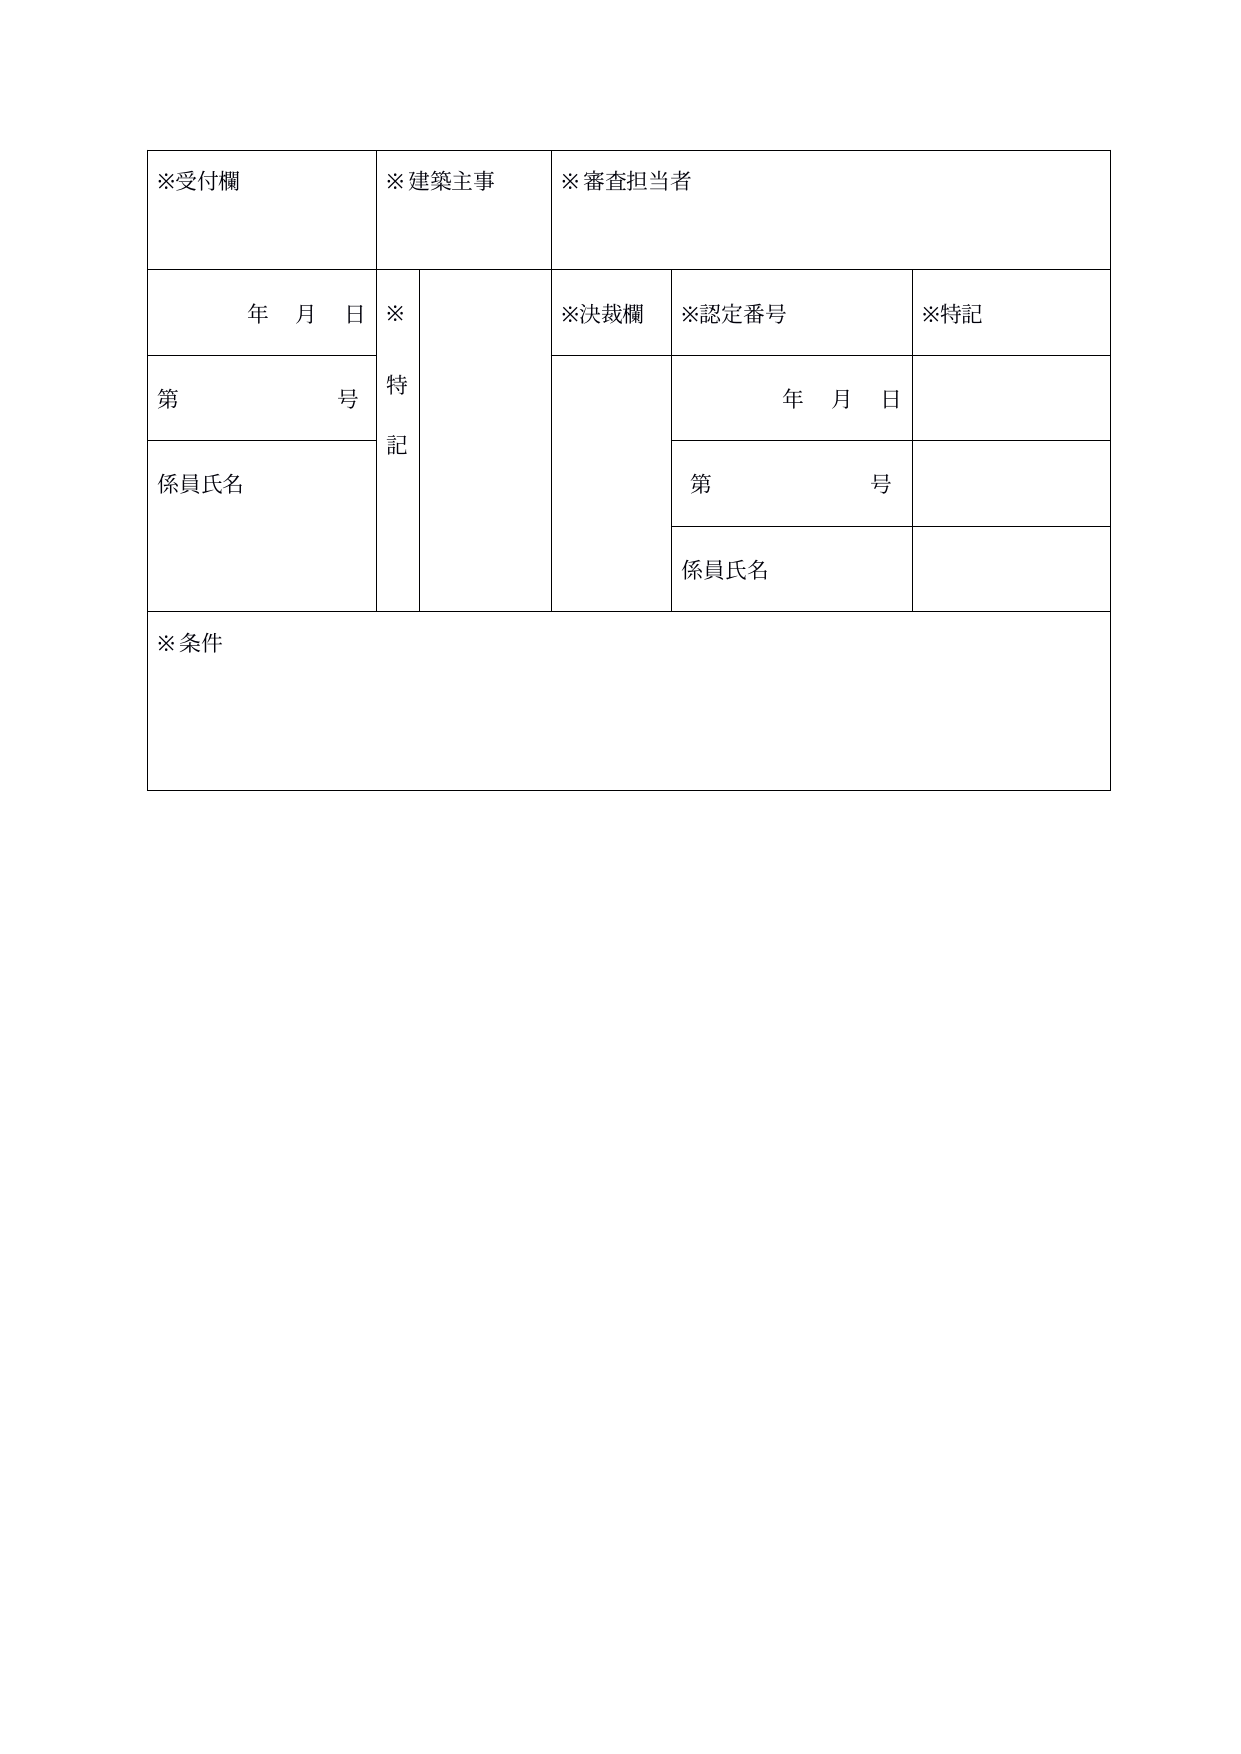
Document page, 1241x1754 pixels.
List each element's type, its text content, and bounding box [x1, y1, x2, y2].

table_header ※受付欄 [148, 151, 376, 269]
table_cell ※認定番号 [672, 270, 912, 355]
table_cell 第 号 [148, 356, 376, 440]
table_cell 条件 [148, 612, 1110, 790]
table_cell [420, 270, 551, 611]
table_cell [913, 527, 1110, 611]
table_header 建築主事 [377, 151, 551, 269]
table_cell 年 月 日 [672, 356, 912, 440]
table_cell ※決裁欄 [552, 270, 671, 355]
table_cell [913, 441, 1110, 526]
table_cell [552, 356, 671, 611]
table_cell 第 号 [672, 441, 912, 526]
table_cell ※特記 [913, 270, 1110, 355]
table_cell 年 月 日 [148, 270, 376, 355]
table_cell 係員氏名 [672, 527, 912, 611]
table_cell ※ 特記 [377, 270, 419, 611]
table_header 審査担当者 [552, 151, 1110, 269]
table_cell 係員氏名 [148, 441, 376, 611]
table_cell [913, 356, 1110, 440]
